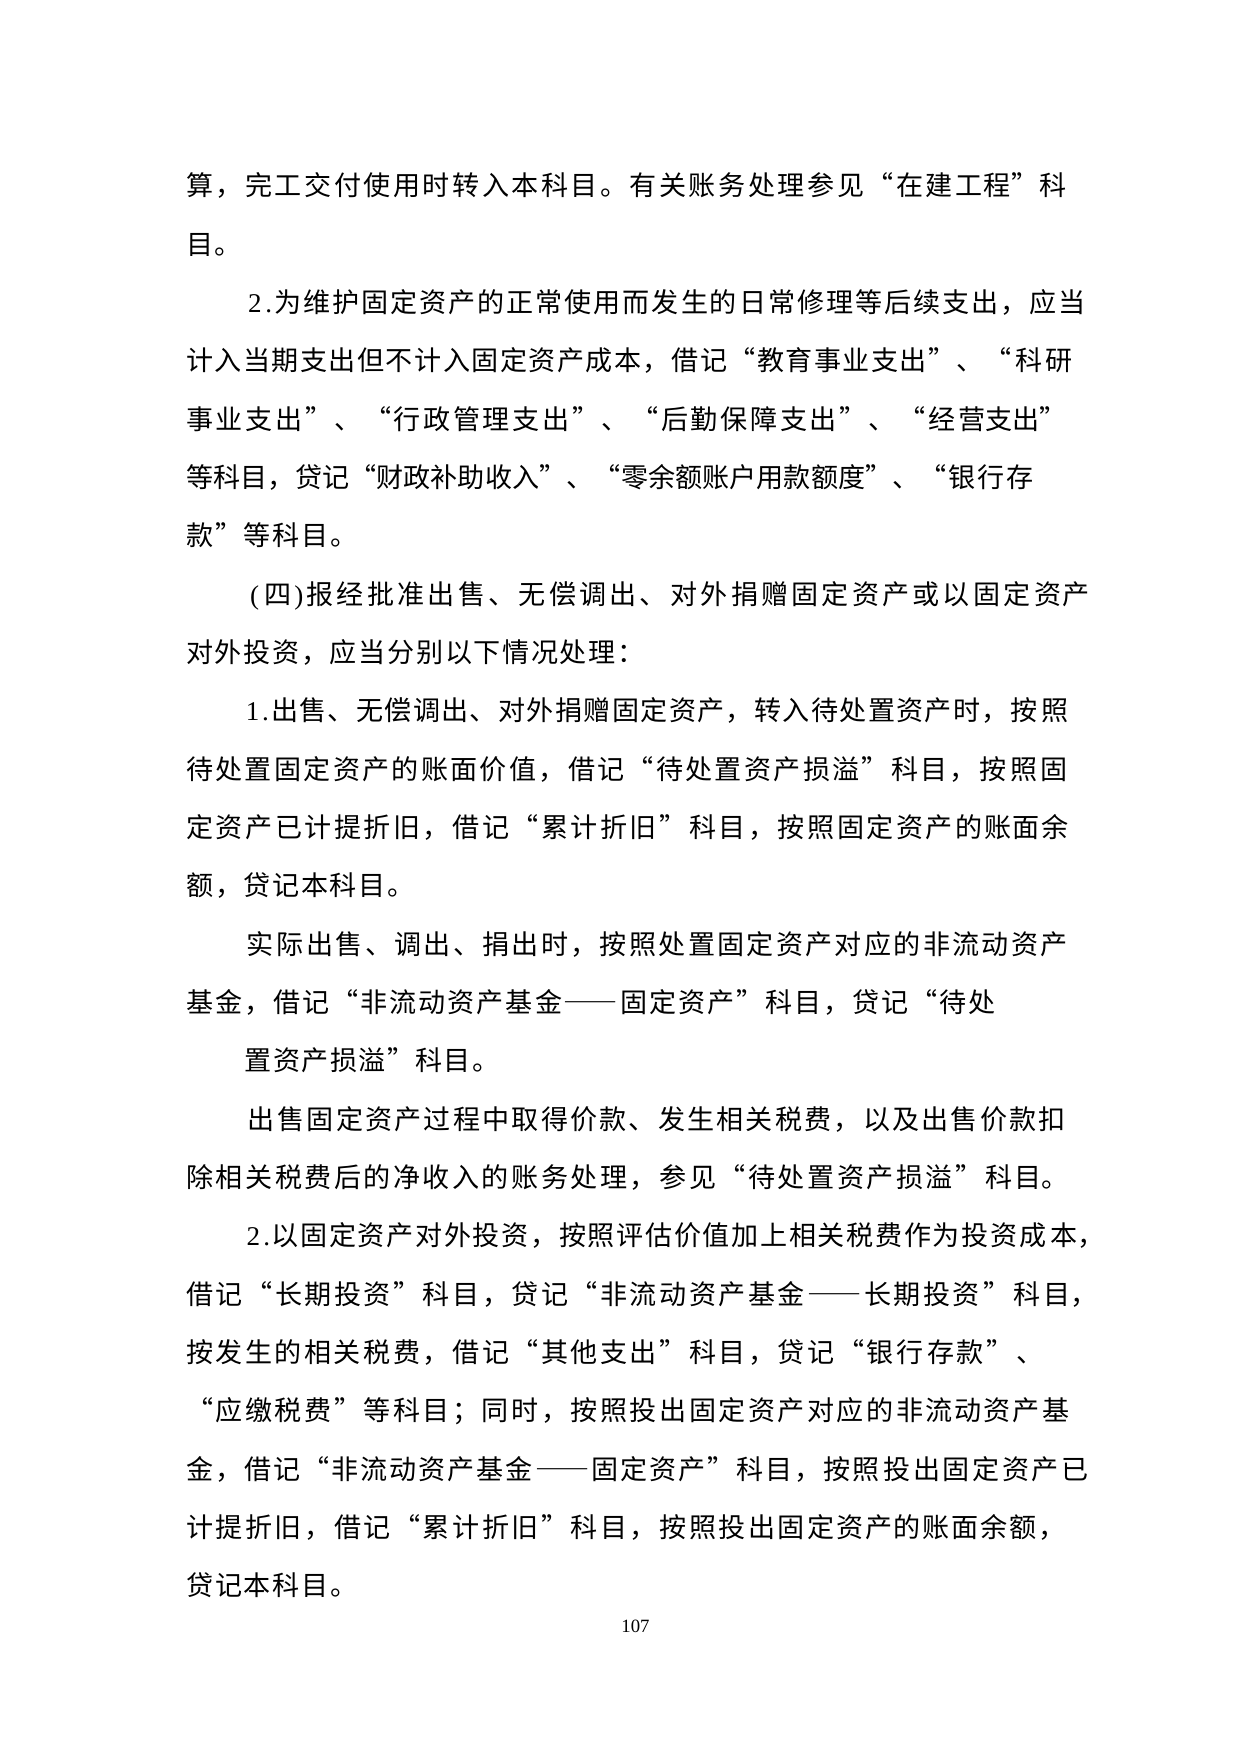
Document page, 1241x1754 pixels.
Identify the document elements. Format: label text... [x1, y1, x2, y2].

text 2.以固定资产对外投资，按照评估价值加上相关税费作为投资成本，借记“长期投资”科目，贷记“非流动资产基金——长期投资”科目，按发生的相关税费，借记“其他支出”科目，贷记“银行存款”、“应缴税费”等科目；同时，按照投出固定资产对应的非流动资产基金，借记“非流动资产基金——固定资产”科目，按照投出固定资产已计提折旧，借记“累计折旧”科目，按照投出固定资产的账面余额，贷记本科目。 [186, 1199, 1090, 1607]
text 实际出售、调出、捐出时，按照处置固定资产对应的非流动资产基金，借记“非流动资产基金——固定资产”科目，贷记“待处 [186, 907, 1090, 1024]
text 1.出售、无偿调出、对外捐赠固定资产，转入待处置资产时，按照待处置固定资产的账面价值，借记“待处置资产损溢”科目，按照固定资产已计提折旧，借记“累计折旧”科目，按照固定资产的账面余额，贷记本科目。 [186, 674, 1090, 907]
text 出售固定资产过程中取得价款、发生相关税费，以及出售价款扣除相关税费后的净收入的账务处理，参见“待处置资产损溢”科目。 [186, 1082, 1090, 1199]
text 2.为维护固定资产的正常使用而发生的日常修理等后续支出，应当计入当期支出但不计入固定资产成本，借记“教育事业支出”、“科研事业支出”、“行政管理支出”、“后勤保障支出”、“经营支出”等科目，贷记“财政补助收入”、“零余额账户用款额度”、“银行存款”等科目。 [186, 266, 1090, 557]
text 置资产损溢”科目。 [186, 1024, 1090, 1082]
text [186, 149, 1090, 266]
text (四)报经批准出售、无偿调出、对外捐赠固定资产或以固定资产对外投资，应当分别以下情况处理： [186, 557, 1090, 674]
